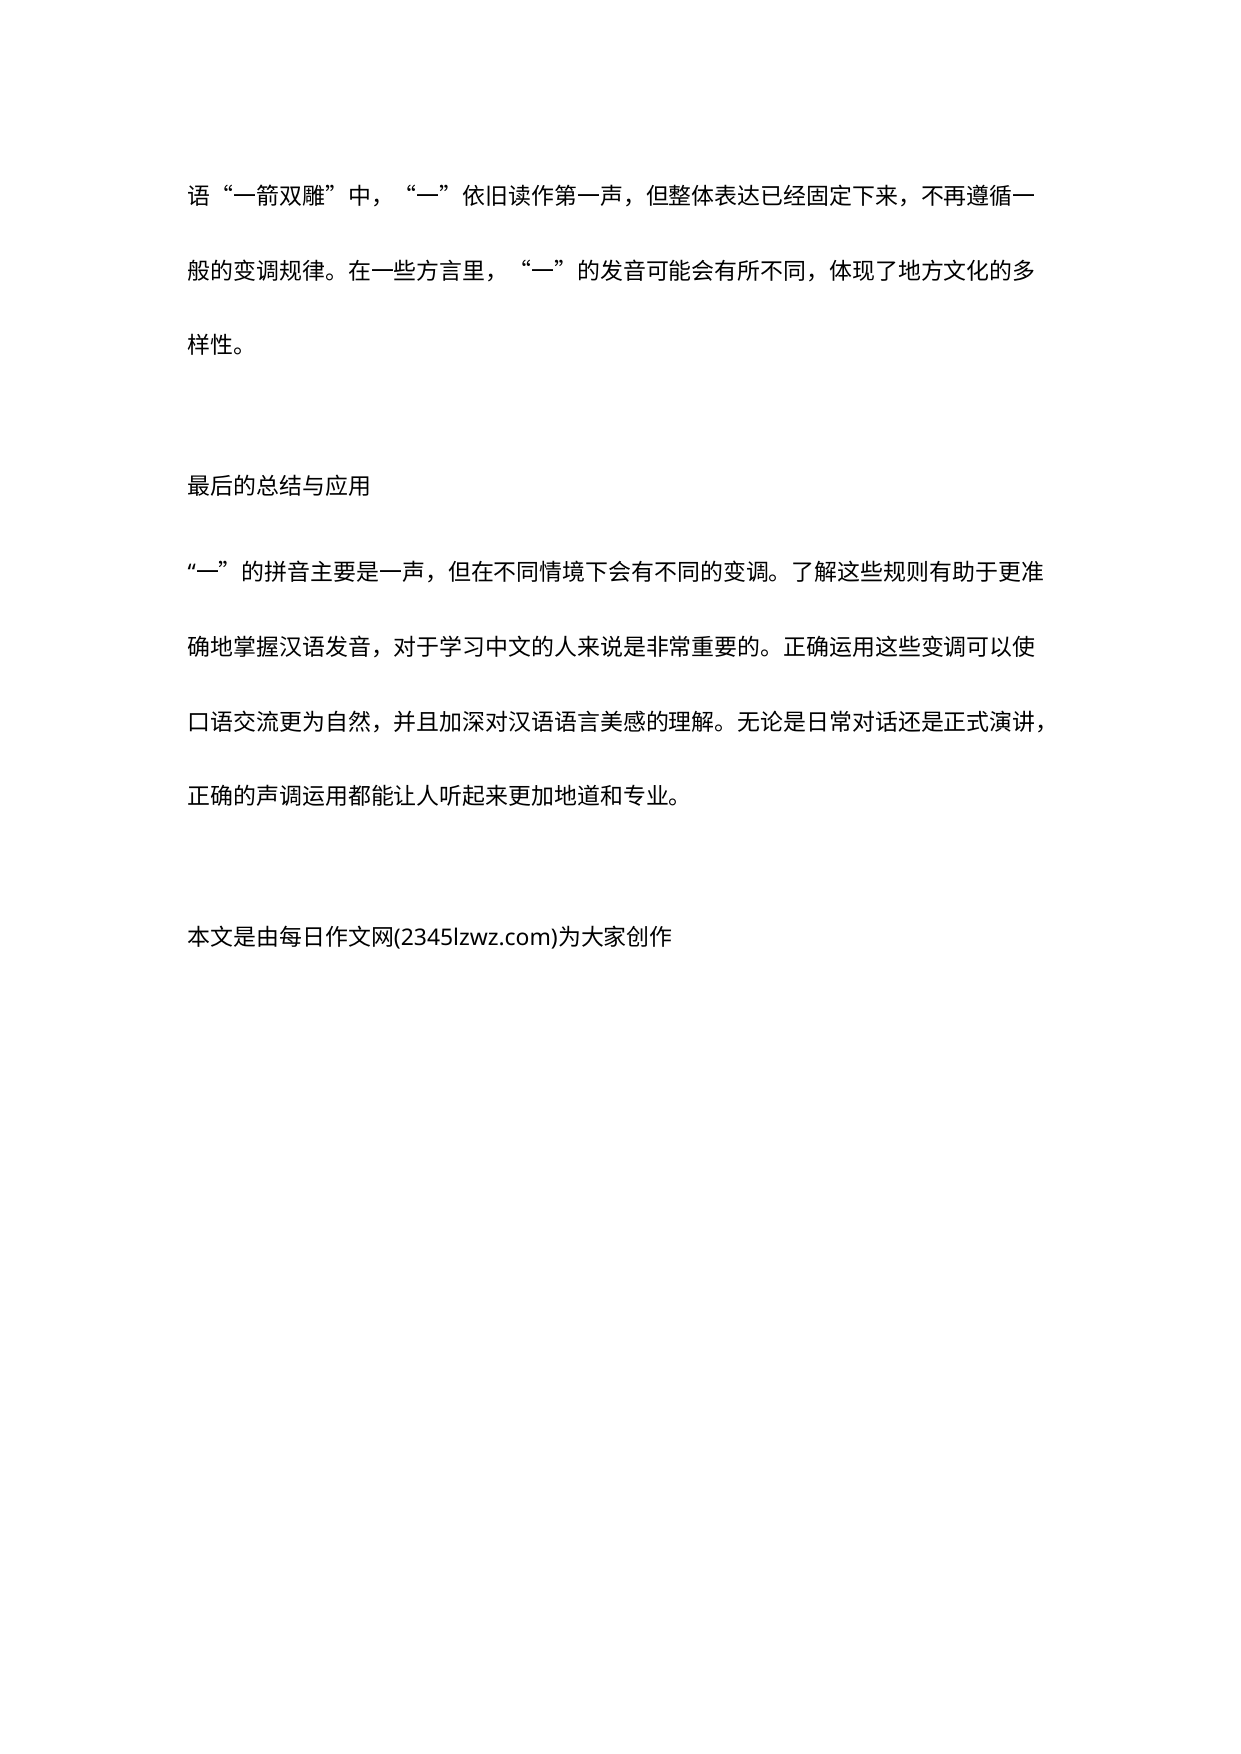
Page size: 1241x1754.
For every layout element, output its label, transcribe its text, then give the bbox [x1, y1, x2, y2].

text “一”的拼音主要是一声，但在不同情境下会有不同的变调。了解这些规则有助于更准确地掌握汉语发音，对于学习中文的人来说是非常重要的。正确运用这些变调可以使口语交流更为自然，并且加深对汉语语言美感的理解。无论是日常对话还是正式演讲，正确的声调运用都能让人听起来更加地道和专业。 [187, 538, 1053, 827]
text 本文是由每日作文网(2345lzwz.com)为大家创作 [187, 903, 1053, 968]
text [187, 162, 1053, 376]
text 最后的总结与应用 [187, 452, 1053, 517]
